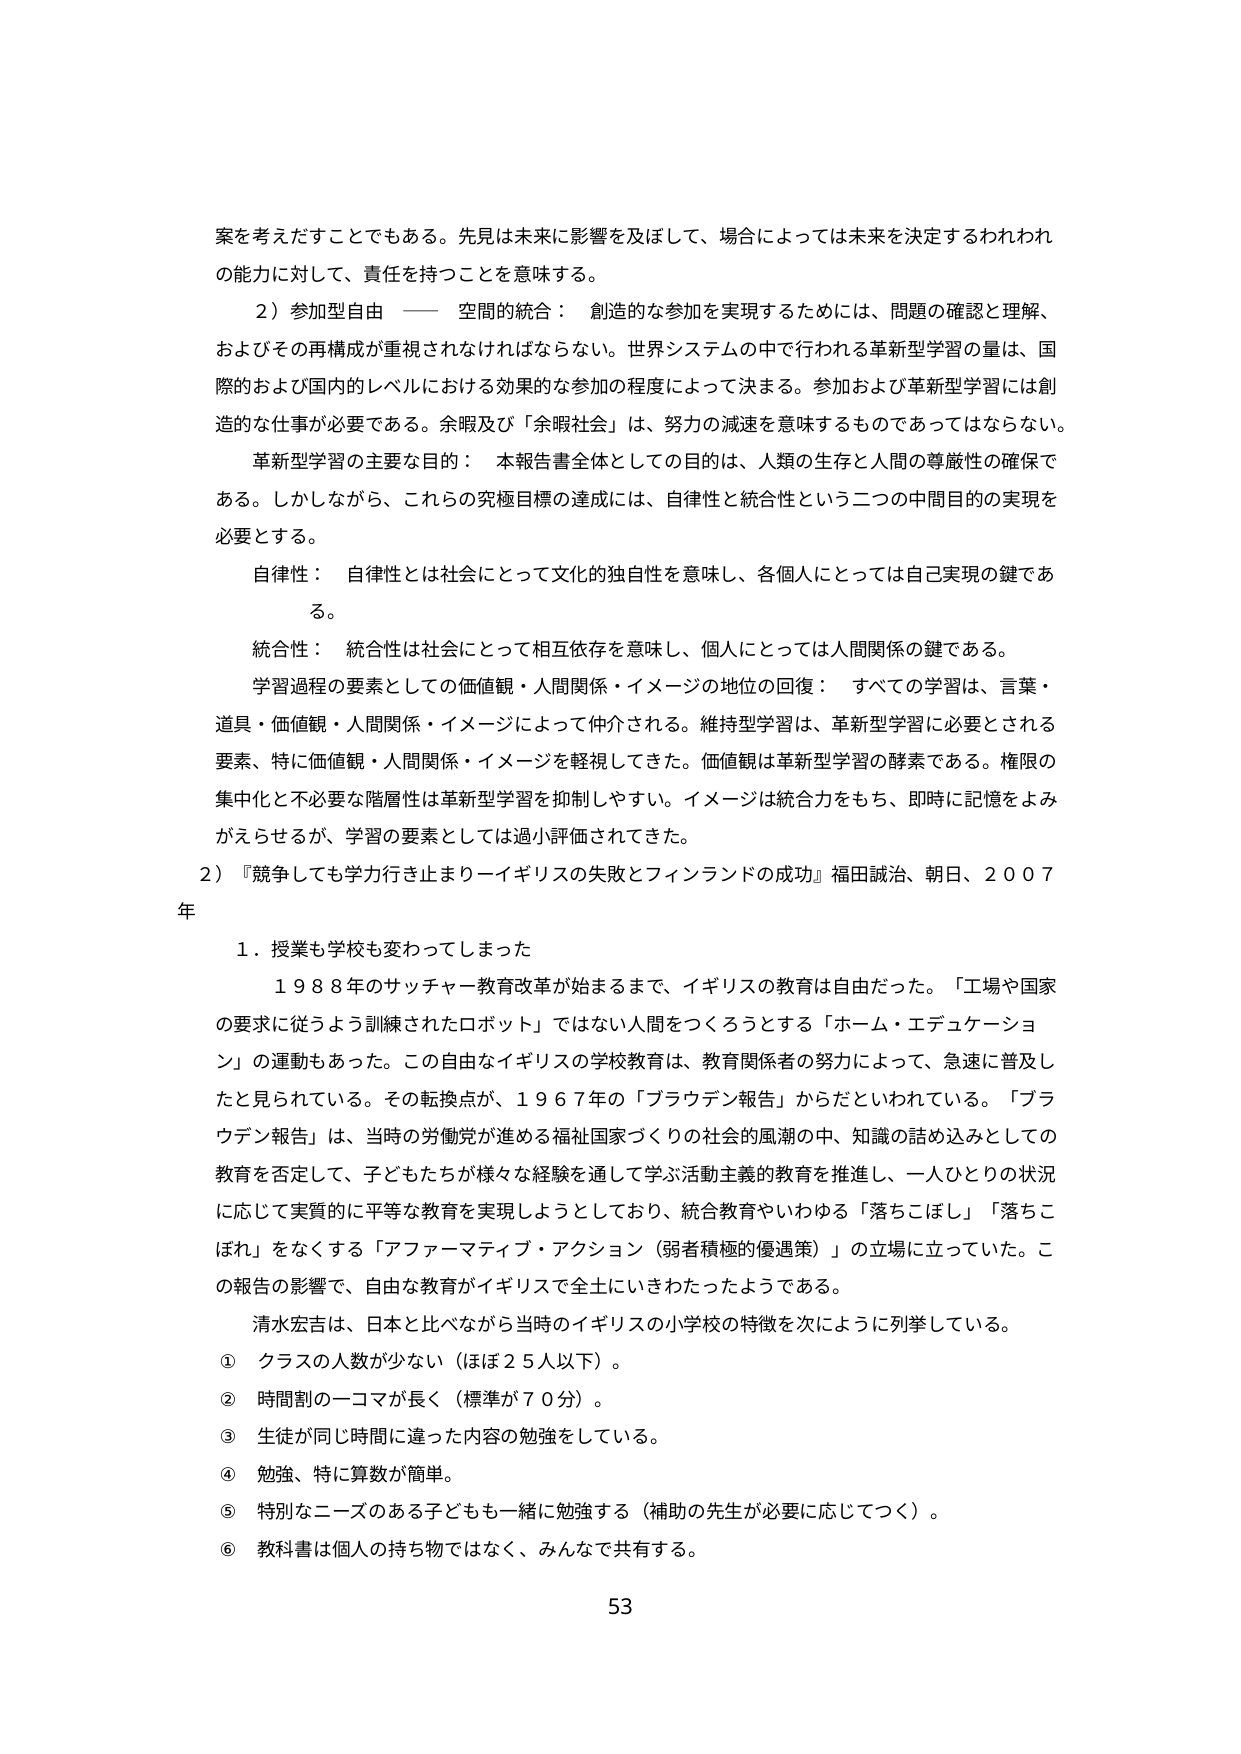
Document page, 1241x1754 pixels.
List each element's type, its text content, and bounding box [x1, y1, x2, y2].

text 学習過程の要素としての価値観・人間関係・イメージの地位の回復： すべての学習は、言葉・道具・価値観・人間関係・イメージによって仲介される。維持型学習は、革新型学習に必要とされる要素、特に価値観・人間関係・イメージを軽視してきた。価値観は革新型学習の酵素である。権限の集中化と不必要な階層性は革新型学習を抑制しやすい。イメージは統合力をもち、即時に記憶をよみがえらせるが、学習の要素としては過小評価されてきた。 [177, 667, 1063, 854]
text 統合性： 統合性は社会にとって相互依存を意味し、個人にとっては人間関係の鍵である。 [177, 629, 1063, 667]
list 特別なニーズのある子どもも一緒に勉強する（補助の先生が必要に応じてつく）。 [219, 1492, 1063, 1529]
text ２）『競争しても学力行き止まりーイギリスの失敗とフィンランドの成功』福田誠治、朝日、２００７年 [177, 854, 1063, 929]
text ２）参加型自由 ―― 空間的統合： 創造的な参加を実現するためには、問題の確認と理解、およびその再構成が重視されなければならない。世界システムの中で行われる革新型学習の量は、国際的および国内的レベルにおける効果的な参加の程度によって決まる。参加および革新型学習には創造的な仕事が必要である。余暇及び「余暇社会」は、努力の減速を意味するものであってはならない。 [177, 292, 1063, 442]
list 勉強、特に算数が簡単。 [219, 1454, 1063, 1492]
text １９８８年のサッチャー教育改革が始まるまで、イギリスの教育は自由だった。「工場や国家の要求に従うよう訓練されたロボット」ではない人間をつくろうとする「ホーム・エデュケーション」の運動もあった。この自由なイギリスの学校教育は、教育関係者の努力によって、急速に普及したと見られている。その転換点が、１９６７年の「ブラウデン報告」からだといわれている。「ブラウデン報告」は、当時の労働党が進める福祉国家づくりの社会的風潮の中、知識の詰め込みとしての教育を否定して、子どもたちが様々な経験を通して学ぶ活動主義的教育を推進し、一人ひとりの状況に応じて実質的に平等な教育を実現しようとしており、統合教育やいわゆる「落ちこぼし」「落ちこぼれ」をなくする「アファーマティブ・アクション（弱者積極的優遇策）」の立場に立っていた。この報告の影響で、自由な教育がイギリスで全土にいきわたったようである。 [177, 967, 1063, 1304]
list クラスの人数が少ない（ほぼ２５人以下）。 [219, 1342, 1063, 1379]
text 自律性： 自律性とは社会にとって文化的独自性を意味し、各個人にとっては自己実現の鍵である。 [177, 554, 1063, 629]
text 革新型学習の主要な目的： 本報告書全体としての目的は、人類の生存と人間の尊厳性の確保である。しかしながら、これらの究極目標の達成には、自律性と統合性という二つの中間目的の実現を必要とする。 [177, 442, 1063, 554]
list 教科書は個人の持ち物ではなく、みんなで共有する。 [219, 1529, 1063, 1567]
list 時間割の一コマが長く（標準が７０分）。 [219, 1379, 1063, 1417]
text １．授業も学校も変わってしまった [177, 929, 1063, 967]
list 生徒が同じ時間に違った内容の勉強をしている。 [219, 1417, 1063, 1454]
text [177, 217, 1063, 292]
text 清水宏吉は、日本と比べながら当時のイギリスの小学校の特徴を次にように列挙している。 [177, 1304, 1063, 1342]
